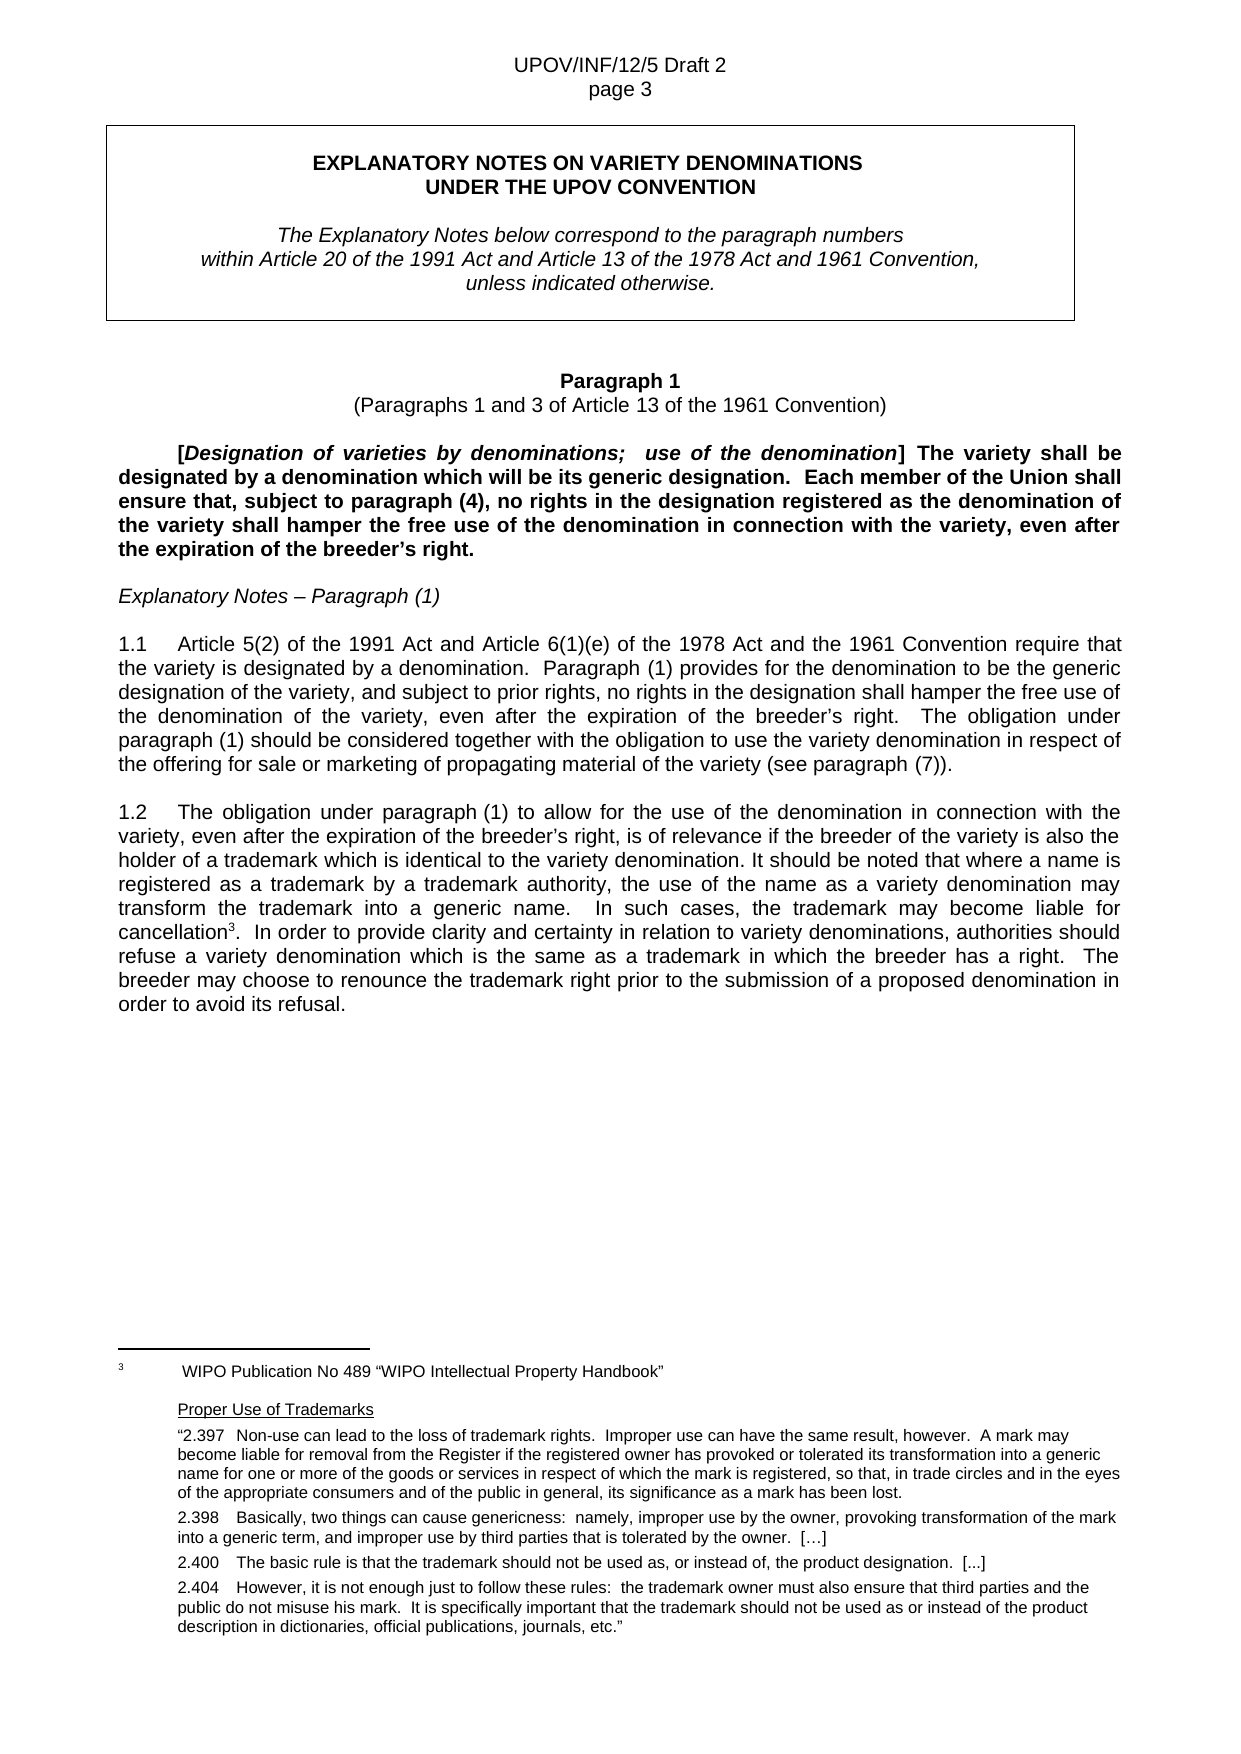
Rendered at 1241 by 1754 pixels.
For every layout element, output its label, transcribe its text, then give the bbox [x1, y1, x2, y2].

text 1.1 Article 5(2) of the 1991 Act and Article 6(1)(e) of the 1978 Act and the 1961 Convention require that the variety is designated by a denomination. Paragraph (1) provides for the denomination to be the generic designation of the variety, and subject to prior rights, no rights in the designation shall hamper the free use of the denomination of the variety, even after the expiration of the breeder’s right. The obligation under paragraph (1) should be considered together with the obligation to use the variety denomination in respect of the offering for sale or marketing of propagating material of the variety (see paragraph (7)). [118, 632, 1122, 776]
text (Paragraphs 1 and 3 of Article 13 of the 1961 Convention) [118, 393, 1122, 417]
text 1.2 The obligation under paragraph (1) to allow for the use of the denomination in connection with the variety, even after the expiration of the breeder’s right, is of relevance if the breeder of the variety is also the holder of a trademark which is identical to the variety denomination. It should be noted that where a name is registered as a trademark by a trademark authority, the use of the name as a variety denomination may transform the trademark into a generic name. In such cases, the trademark may become liable for cancellation. In order to provide clarity and certainty in relation to variety denominations, authorities should refuse a variety denomination which is the same as a trademark in which the breeder has a right. The breeder may choose to renounce the trademark right prior to the submission of a proposed denomination in order to avoid its refusal. [118, 800, 1122, 1016]
table_header EXPLANATORY NOTES ON VARIETY DENOMINATIONS UNDER THE UPOV CONVENTION The Explanatory Notes below correspond to the paragraph numbers within Article 20 of the 1991 Act and Article 13 of the 1978 Act and 1961 Convention, unless indicated otherwise. [107, 126, 1074, 320]
text Explanatory Notes – Paragraph (1) [118, 584, 1122, 608]
text [Designation of varieties by denominations; use of the denomination] The variety shall be designated by a denomination which will be its generic designation. Each member of the shall ensure that, subject to paragraph (4), no rights in the designation registered as the denomination of the variety shall hamper the free use of the denomination in connection with the variety, even after the expiration of the breeder’s right. [118, 441, 1122, 560]
text Paragraph 1 [118, 369, 1122, 393]
